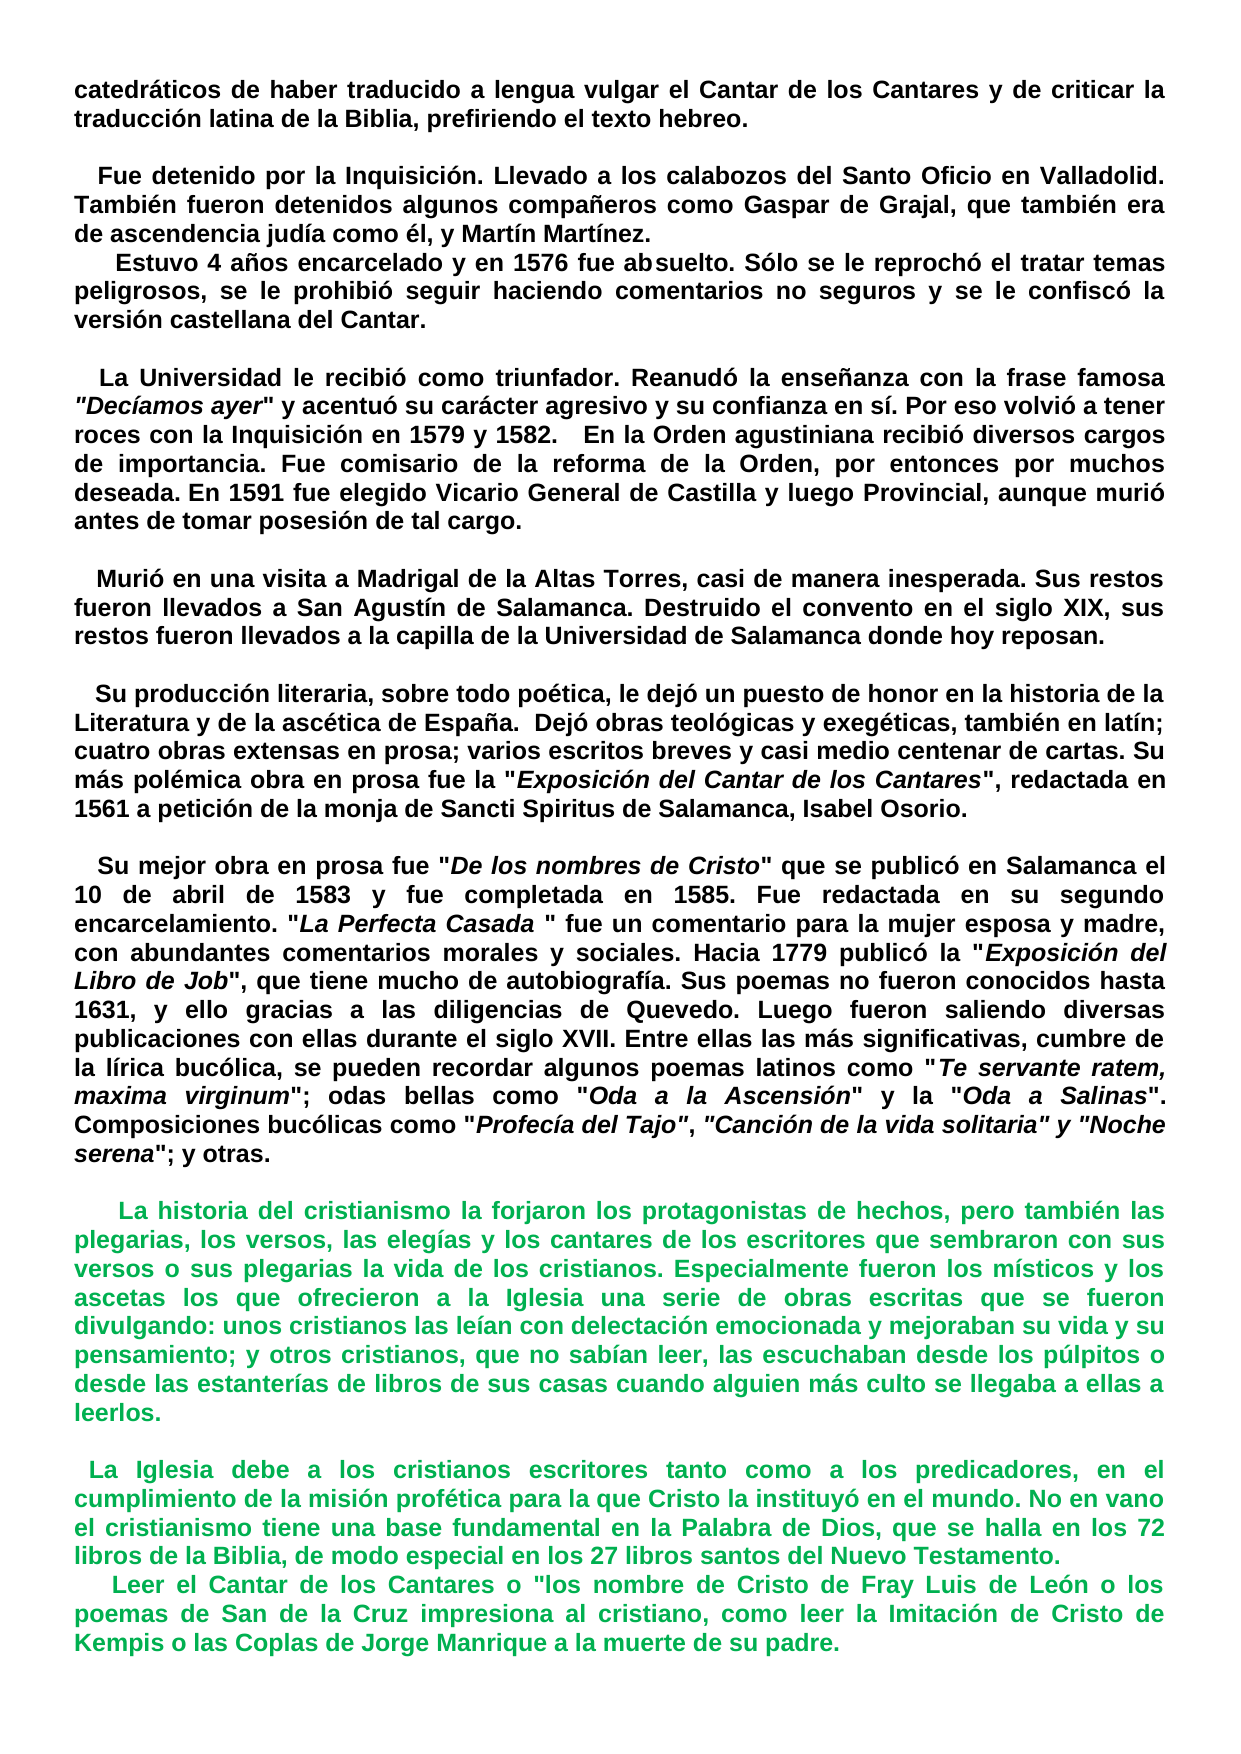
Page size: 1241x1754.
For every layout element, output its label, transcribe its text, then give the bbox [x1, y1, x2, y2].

text La Universidad le recibió como triunfador. Reanudó la enseñanza con la frase famosa "Decíamos ayer" y acentuó su carácter agresivo y su confianza en sí. Por eso volvió a tener roces con la Inquisición en 1579 y 1582. En la Orden agustiniana recibió diversos cargos de importancia. Fue comisario de la reforma de la Orden, por entonces por muchos deseada. En 1591 fue elegido Vicario General de Castilla y luego Provincial, aunque murió antes de tomar posesión de tal cargo. [74, 334, 1167, 535]
text Su producción literaria, sobre todo poética, le dejó un puesto de honor en la historia de la Literatura y de la ascética de España. Dejó obras teológicas y exegéticas, también en latín; cuatro obras extensas en prosa; varios escritos breves y casi medio centenar de cartas. Su más polémica obra en prosa fue la "Exposición del Cantar de los Cantares", redactada en 1561 a petición de la monja de Sancti Spiritus de Salamanca, Isabel Osorio. [74, 650, 1167, 822]
text La historia del cristianismo la forjaron los protagonistas de hechos, pero también las plegarias, los versos, las elegías y los cantares de los escritores que sembraron con sus versos o sus plegarias la vida de los cristianos. Especialmente fueron los místicos y los ascetas los que ofrecieron a la Iglesia una serie de obras escritas que se fueron divulgando: unos cristianos las leían con delectación emocionada y mejoraban su vida y su pensamiento; y otros cristianos, que no sabían leer, las escuchaban desde los púlpitos o desde las estanterías de libros de sus casas cuando alguien más culto se llegaba a ellas a leerlos. [74, 1196, 1167, 1426]
text Fue detenido por la Inquisición. Llevado a los calabozos del Santo Oficio en Valladolid. También fueron detenidos algunos compañeros como Gaspar de Grajal, que también era de ascendencia judía como él, y Martín Martínez. [74, 132, 1167, 247]
text Leer el Cantar de los Cantares o "los nombre de Cristo de Fray Luis de León o los poemas de San de la Cruz impresiona al cristiano, como leer la Imitación de Cristo de Kempis o las Coplas de Jorge Manrique a la muerte de su padre. [74, 1570, 1167, 1656]
text Su mejor obra en prosa fue "De los nombres de Cristo" que se publicó en Salamanca el 10 de abril de 1583 y fue completada en 1585. Fue redactada en su segundo encarcelamiento. "La Perfecta Casada " fue un comentario para la mujer esposa y madre, con abundantes comentarios morales y sociales. Hacia 1779 publicó la "Exposición del Libro de Job", que tiene mucho de autobiografía. Sus poemas no fueron conocidos hasta 1631, y ello gracias a las diligencias de Quevedo. Luego fueron saliendo diversas publicaciones con ellas durante el siglo XVII. Entre ellas las más significativas, cumbre de la lírica bucólica, se pueden recordar algunos poemas latinos como "Te servante ratem, maxima virginum"; odas bellas como "Oda a la Ascensión" y la "Oda a Salinas". Composiciones bucólicas como "Profecía del Tajo", "Canción de la vida solitaria" y "Noche serena"; y otras. [74, 851, 1167, 1167]
text La Iglesia debe a los cristianos escritores tanto como a los predicadores, en el cumplimiento de la misión profética para la que Cristo la instituyó en el mundo. No en vano el cristianismo tiene una base fundamental en la Palabra de Dios, que se halla en los 72 libros de la Biblia, de modo especial en los 27 libros santos del Nuevo Testamento. [74, 1455, 1167, 1570]
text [74, 75, 1167, 132]
text Estuvo 4 años encarcelado y en 1576 fue absuelto. Sólo se le reprochó el tratar temas peligrosos, se le prohibió seguir haciendo comentarios no seguros y se le confiscó la versión castellana del Cantar. [74, 247, 1167, 334]
text Murió en una visita a Madrigal de la Altas Torres, casi de manera inesperada. Sus restos fueron llevados a San Agustín de Salamanca. Destruido el convento en el siglo XIX, sus restos fueron llevados a la capilla de la Universidad de Salamanca donde hoy reposan. [74, 535, 1167, 650]
